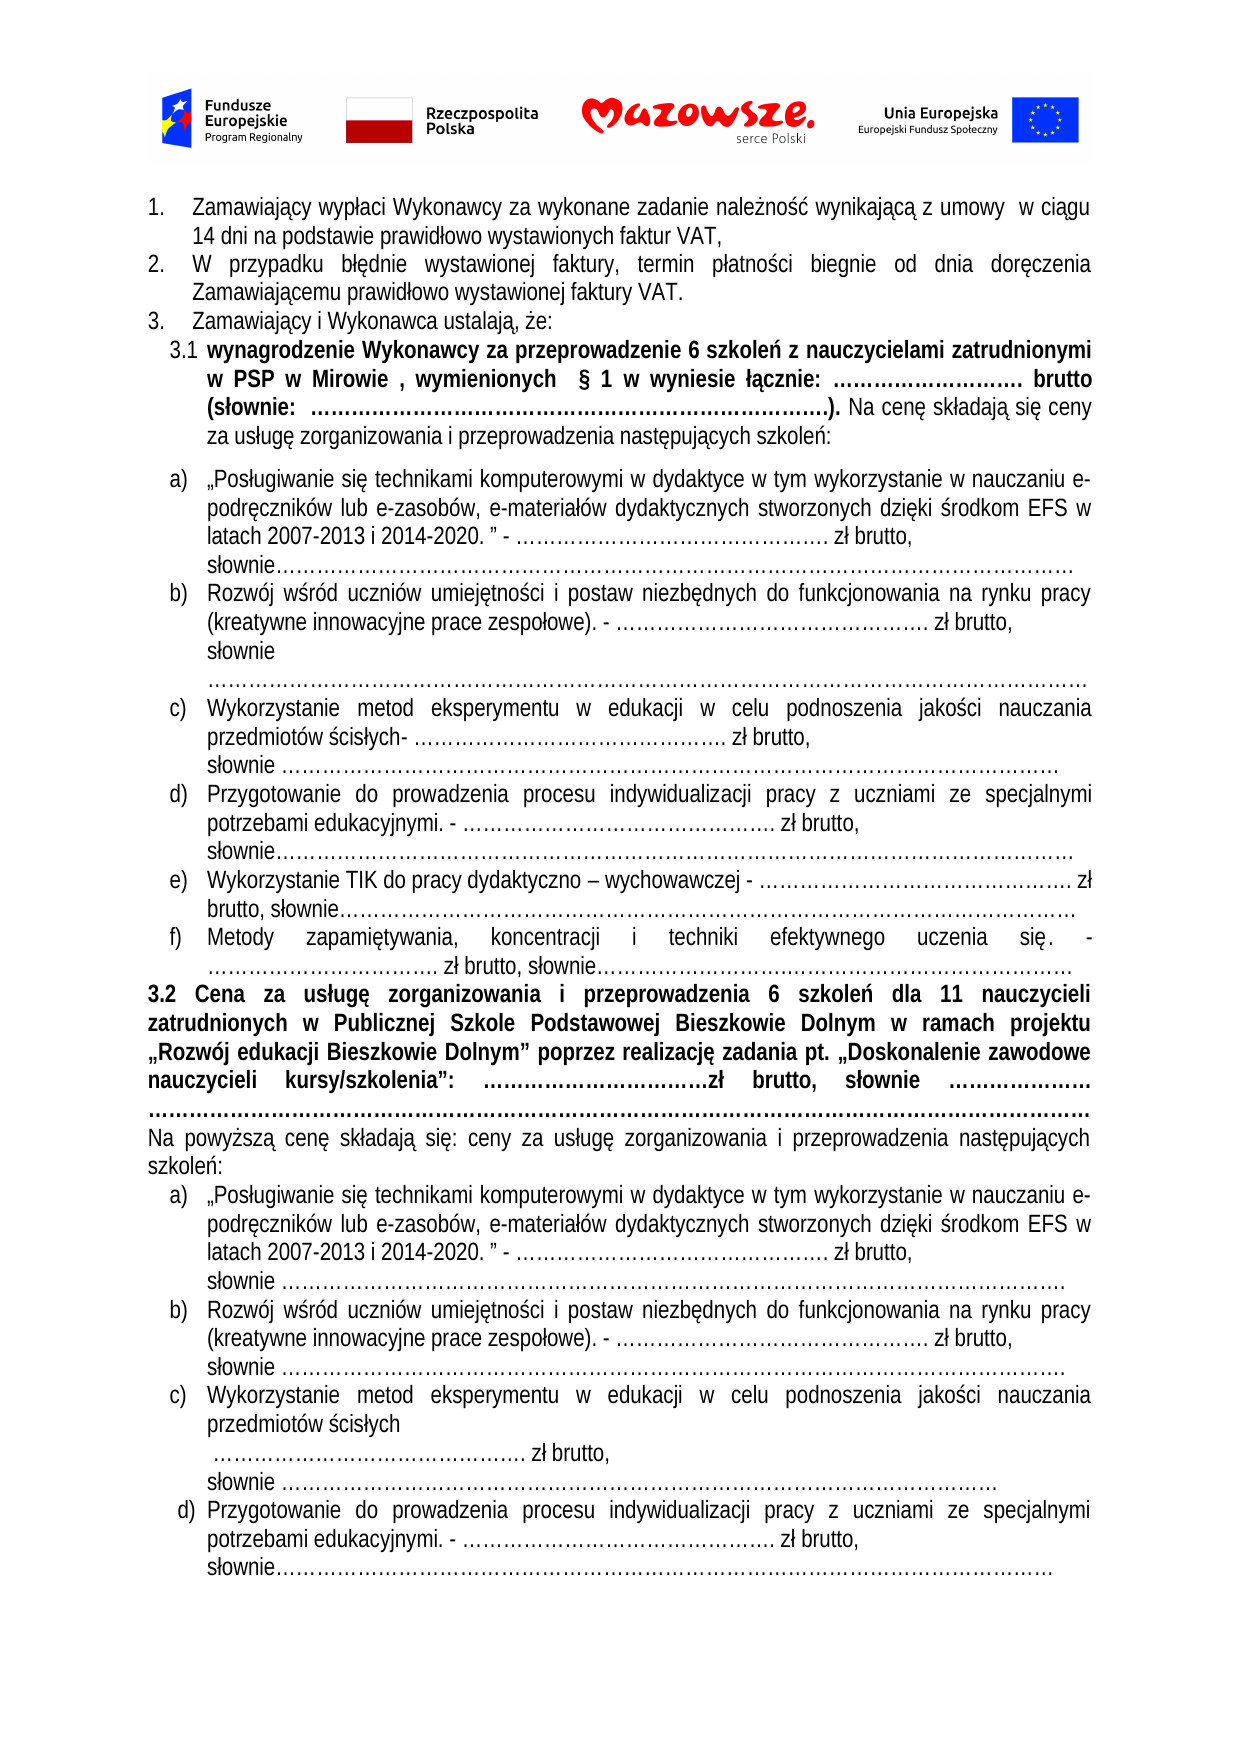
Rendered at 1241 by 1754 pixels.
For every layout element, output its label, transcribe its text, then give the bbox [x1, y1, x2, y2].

list Wykorzystanie metod eksperymentu w edukacji w celu podnoszenia jakości nauczania przedmiotów ścisłych [169, 1381, 1092, 1438]
list Rozwój wśród uczniów umiejętności i postaw niezbędnych do funkcjonowania na rynku pracy (kreatywne innowacyjne prace zespołowe). - ………………………………………. zł brutto, [169, 1294, 1092, 1352]
text Na powyższą cenę składają się: ceny za usługę zorganizowania i przeprowadzenia następujących szkoleń: [148, 1123, 1092, 1180]
list ………………………………………. zł brutto, [207, 1438, 1092, 1466]
list słownie……………………………………………………………………………………………………… [207, 550, 1092, 578]
list Wykorzystanie TIK do pracy dydaktyczno – wychowawczej - ………………………………………. zł brutto, słownie……………………………………………………………………………………………… [169, 865, 1092, 922]
list słownie ………………………………………………………………………………………………………………… [207, 636, 1092, 693]
list słownie……………………………………………………………………………………………………… [207, 836, 1092, 865]
list Metody zapamiętywania, koncentracji i techniki efektywnego uczenia się. - ……………………………. zł brutto, słownie……………………….…………………………………… [169, 922, 1092, 979]
list słownie ……………………………………………………………………………………………………. [207, 1266, 1092, 1294]
list wynagrodzenie Wykonawcy za przeprowadzenie 6 szkoleń z nauczycielami zatrudnionymi w PSP w Mirowie , wymienionych § 1 w wyniesie łącznie: ………………………. brutto (słownie: ………………………………………………………………….). Na cenę składają się ceny za usługę zorganizowania i przeprowadzenia następujących szkoleń: [169, 335, 1092, 449]
list Zamawiający wypłaci Wykonawcy za wykonane zadanie należność wynikającą z umowy w ciągu 14 dni na podstawie prawidłowo wystawionych faktur VAT, [148, 192, 1092, 249]
list Przygotowanie do prowadzenia procesu indywidualizacji pracy z uczniami ze specjalnymi potrzebami edukacyjnymi. - ………………………………………. zł brutto, [169, 779, 1092, 836]
list słownie …………………………………………………………………………………………………… [207, 750, 1092, 779]
list słownie …………………………………………………………………………………………… [207, 1466, 1092, 1495]
list Wykorzystanie metod eksperymentu w edukacji w celu podnoszenia jakości nauczania przedmiotów ścisłych- ………………………………………. zł brutto, [169, 693, 1092, 750]
list Przygotowanie do prowadzenia procesu indywidualizacji pracy z uczniami ze specjalnymi potrzebami edukacyjnymi. - ………………………………………. zł brutto, [177, 1495, 1092, 1552]
list słownie…………………………………………………………………………………………………… [207, 1552, 1092, 1581]
picture [147, 73, 1093, 163]
text 3.2 Cena za usługę zorganizowania i przeprowadzenia 6 szkoleń dla 11 nauczycieli zatrudnionych w Publicznej Szkole Podstawowej Bieszkowie Dolnym w ramach projektu „Rozwój edukacji Bieszkowie Dolnym” poprzez realizację zadania pt. „Doskonalenie zawodowe nauczycieli kursy/szkolenia”: ……………………………zł brutto, słownie ………………… ………………………………………………………………………………………………………………………… [148, 979, 1092, 1123]
list W przypadku błędnie wystawionej faktury, termin płatności biegnie od dnia doręczenia Zamawiającemu prawidłowo wystawionej faktury VAT. [148, 249, 1092, 306]
list słownie ……………………………………………………………………………………………………. [207, 1352, 1092, 1381]
list Zamawiający i Wykonawca ustalają, że: [148, 306, 1092, 335]
list Rozwój wśród uczniów umiejętności i postaw niezbędnych do funkcjonowania na rynku pracy (kreatywne innowacyjne prace zespołowe). - ………………………………………. zł brutto, [169, 578, 1092, 636]
